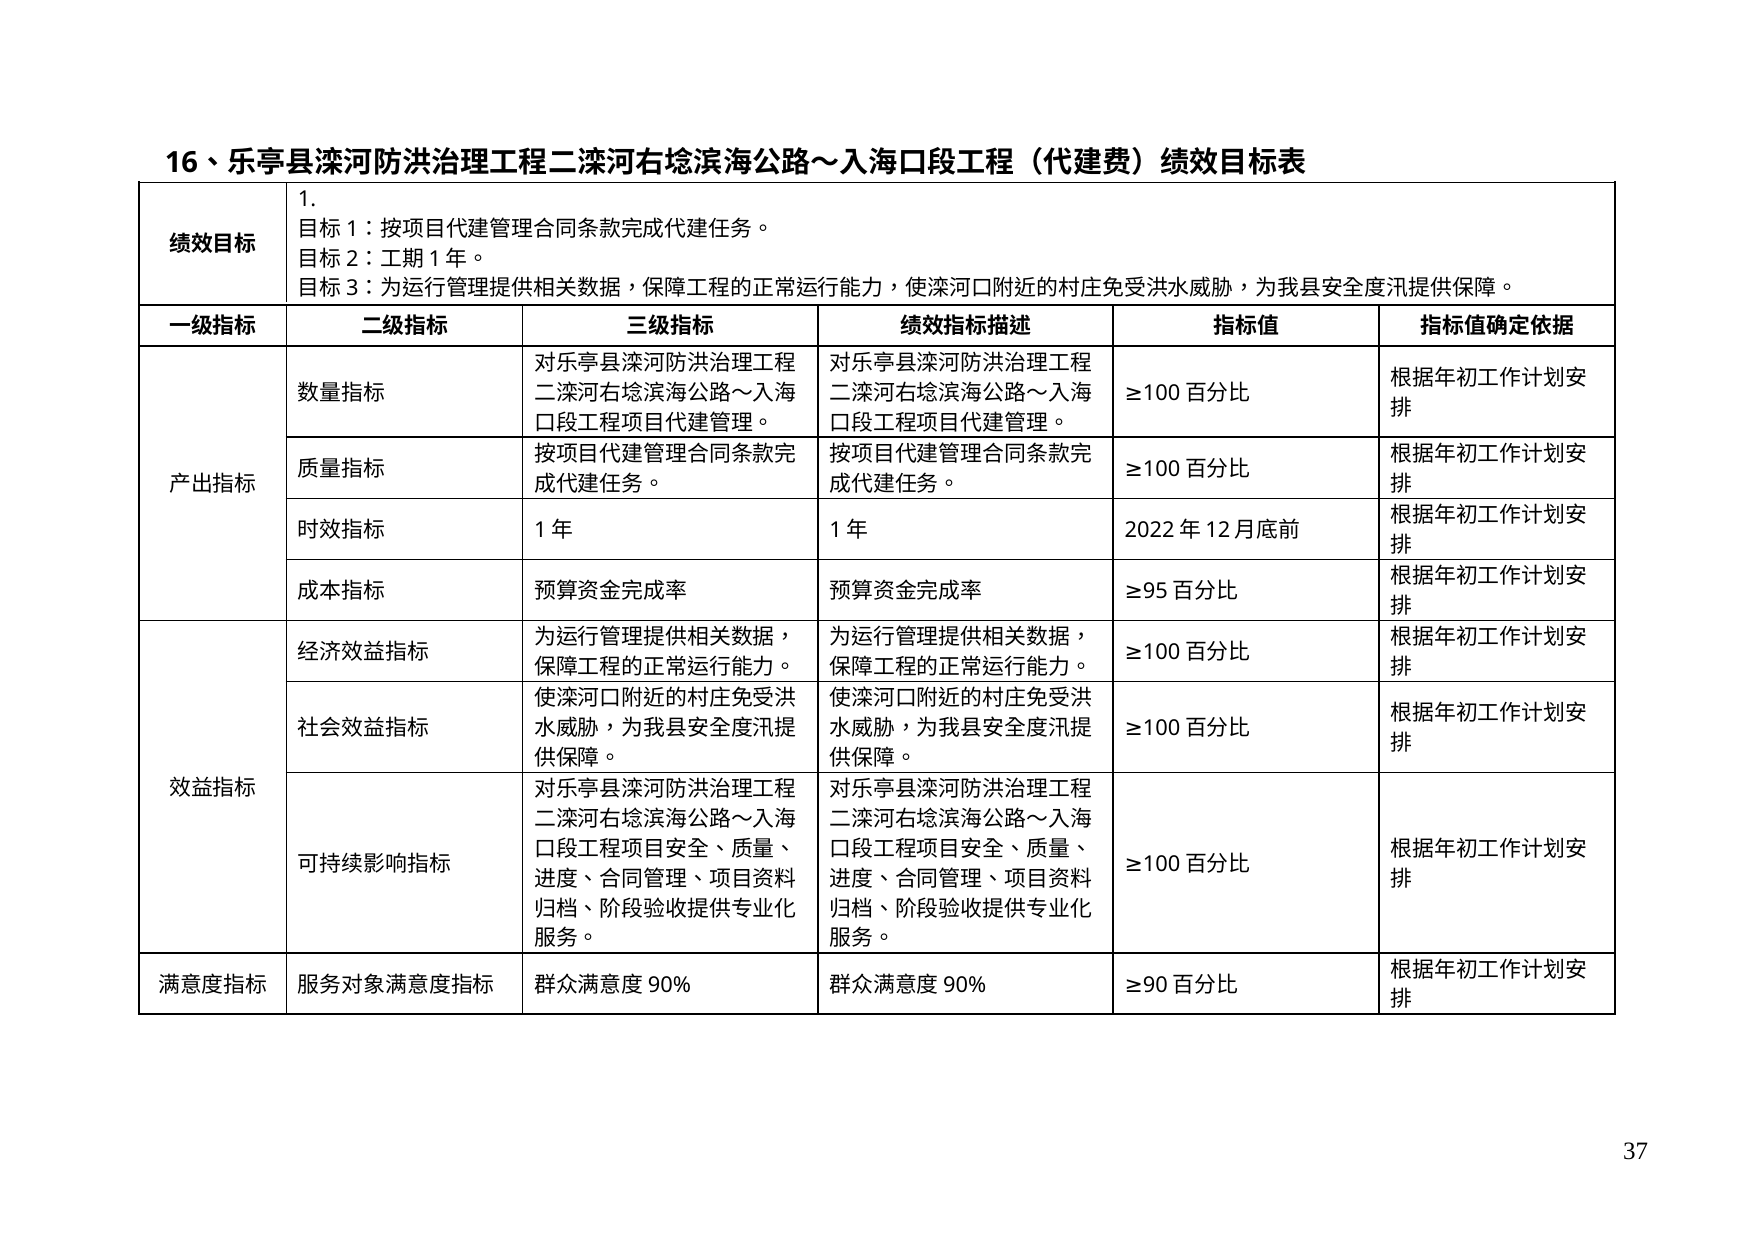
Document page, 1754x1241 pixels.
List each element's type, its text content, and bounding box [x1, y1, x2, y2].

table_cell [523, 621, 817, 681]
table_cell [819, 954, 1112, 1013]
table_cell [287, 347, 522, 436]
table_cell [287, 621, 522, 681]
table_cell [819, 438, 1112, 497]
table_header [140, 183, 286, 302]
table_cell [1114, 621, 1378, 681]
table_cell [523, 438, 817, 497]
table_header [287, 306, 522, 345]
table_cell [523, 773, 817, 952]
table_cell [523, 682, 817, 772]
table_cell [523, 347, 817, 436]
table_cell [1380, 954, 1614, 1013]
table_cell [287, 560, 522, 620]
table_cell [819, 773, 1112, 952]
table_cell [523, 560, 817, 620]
text 16、乐亭县滦河防洪治理工程二滦河右埝滨海公路～入海口段工程（代建费）绩效目标表 [106, 142, 1648, 181]
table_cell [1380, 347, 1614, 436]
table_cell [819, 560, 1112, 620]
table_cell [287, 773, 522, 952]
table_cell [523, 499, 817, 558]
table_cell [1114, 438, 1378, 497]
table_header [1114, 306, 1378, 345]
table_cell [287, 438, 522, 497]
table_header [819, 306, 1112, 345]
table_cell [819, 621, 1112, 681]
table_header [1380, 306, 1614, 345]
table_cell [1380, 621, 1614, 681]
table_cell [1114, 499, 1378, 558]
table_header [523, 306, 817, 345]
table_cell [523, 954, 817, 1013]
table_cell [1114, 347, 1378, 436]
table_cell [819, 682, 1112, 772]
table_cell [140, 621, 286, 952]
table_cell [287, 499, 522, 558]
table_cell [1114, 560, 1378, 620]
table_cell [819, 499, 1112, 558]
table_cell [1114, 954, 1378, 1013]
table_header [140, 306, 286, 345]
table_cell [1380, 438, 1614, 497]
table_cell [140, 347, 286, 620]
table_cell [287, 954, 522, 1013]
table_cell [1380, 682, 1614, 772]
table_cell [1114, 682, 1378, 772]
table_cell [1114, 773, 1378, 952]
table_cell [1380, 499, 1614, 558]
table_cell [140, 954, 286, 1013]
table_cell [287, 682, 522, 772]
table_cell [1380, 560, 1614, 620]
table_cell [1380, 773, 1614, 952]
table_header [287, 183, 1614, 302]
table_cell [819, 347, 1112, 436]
